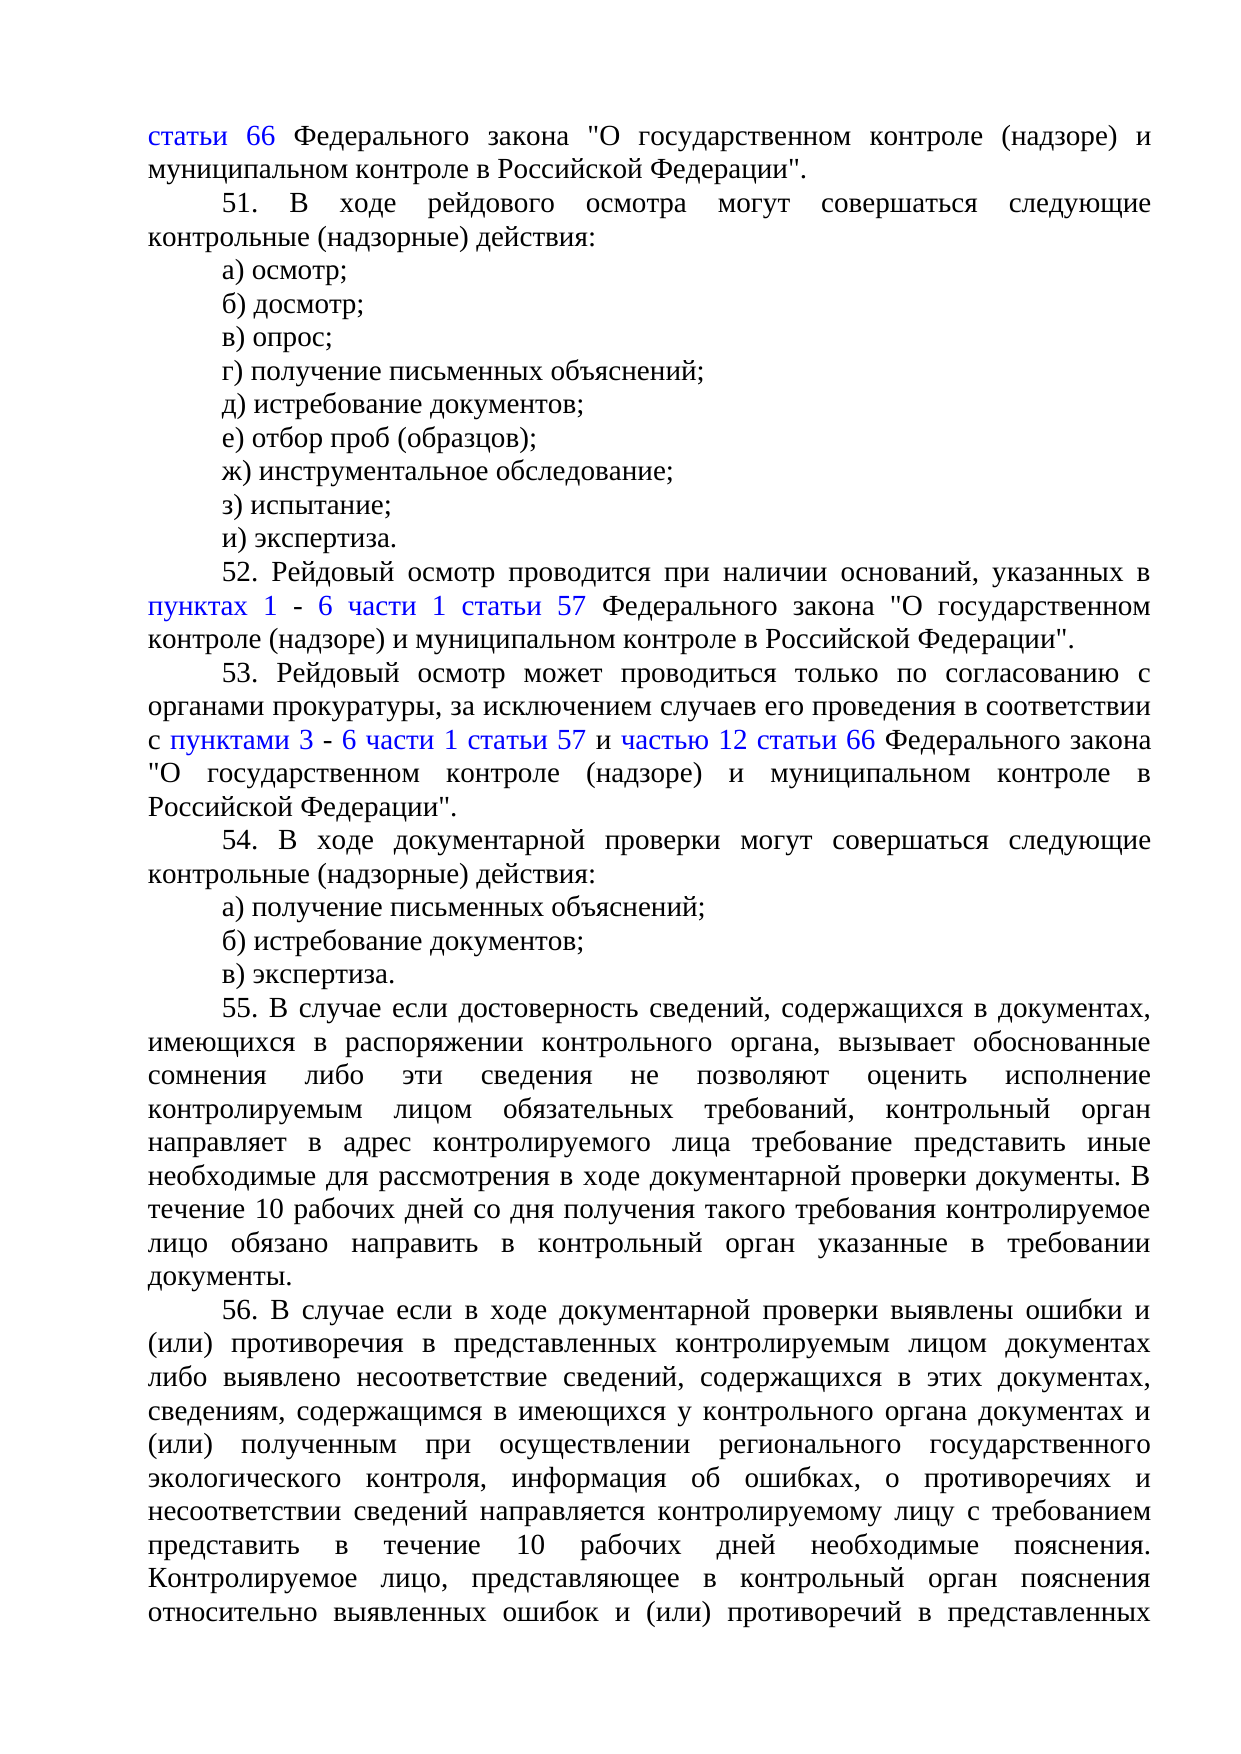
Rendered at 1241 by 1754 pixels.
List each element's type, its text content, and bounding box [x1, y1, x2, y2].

text б) досмотр; [148, 286, 1152, 319]
text 54. В ходе документарной проверки могут совершаться следующие контрольные (надзорные) действия: [148, 822, 1152, 889]
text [148, 1292, 1152, 1627]
text г) получение письменных объяснений; [148, 353, 1152, 386]
text а) осмотр; [148, 252, 1152, 286]
text и) экспертиза. [148, 521, 1152, 554]
text ж) инструментальное обследование; [148, 453, 1152, 487]
text в) опрос; [148, 319, 1152, 353]
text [148, 118, 1152, 185]
text 53. Рейдовый осмотр может проводиться только по согласованию с органами прокуратуры, за исключением случаев его проведения в соответствии с пунктами 3 - 6 части 1 статьи 57 и частью 12 статьи 66 Федерального закона "О государственном контроле (надзоре) и муниципальном контроле в Российской Федерации". [148, 655, 1152, 822]
text б) истребование документов; [148, 923, 1152, 957]
text 52. Рейдовый осмотр проводится при наличии оснований, указанных в пунктах 1 - 6 части 1 статьи 57 Федерального закона "О государственном контроле (надзоре) и муниципальном контроле в Российской Федерации". [148, 554, 1152, 655]
text з) испытание; [148, 487, 1152, 521]
text в) экспертиза. [148, 957, 1152, 990]
text а) получение письменных объяснений; [148, 889, 1152, 923]
text 51. В ходе рейдового осмотра могут совершаться следующие контрольные (надзорные) действия: [148, 185, 1152, 252]
text е) отбор проб (образцов); [148, 420, 1152, 453]
text д) истребование документов; [148, 386, 1152, 420]
text 55. В случае если достоверность сведений, содержащихся в документах, имеющихся в распоряжении контрольного органа, вызывает обоснованные сомнения либо эти сведения не позволяют оценить исполнение контролируемым лицом обязательных требований, контрольный орган направляет в адрес контролируемого лица требование представить иные необходимые для рассмотрения в ходе документарной проверки документы. В течение 10 рабочих дней со дня получения такого требования контролируемое лицо обязано направить в контрольный орган указанные в требовании документы. [148, 990, 1152, 1292]
